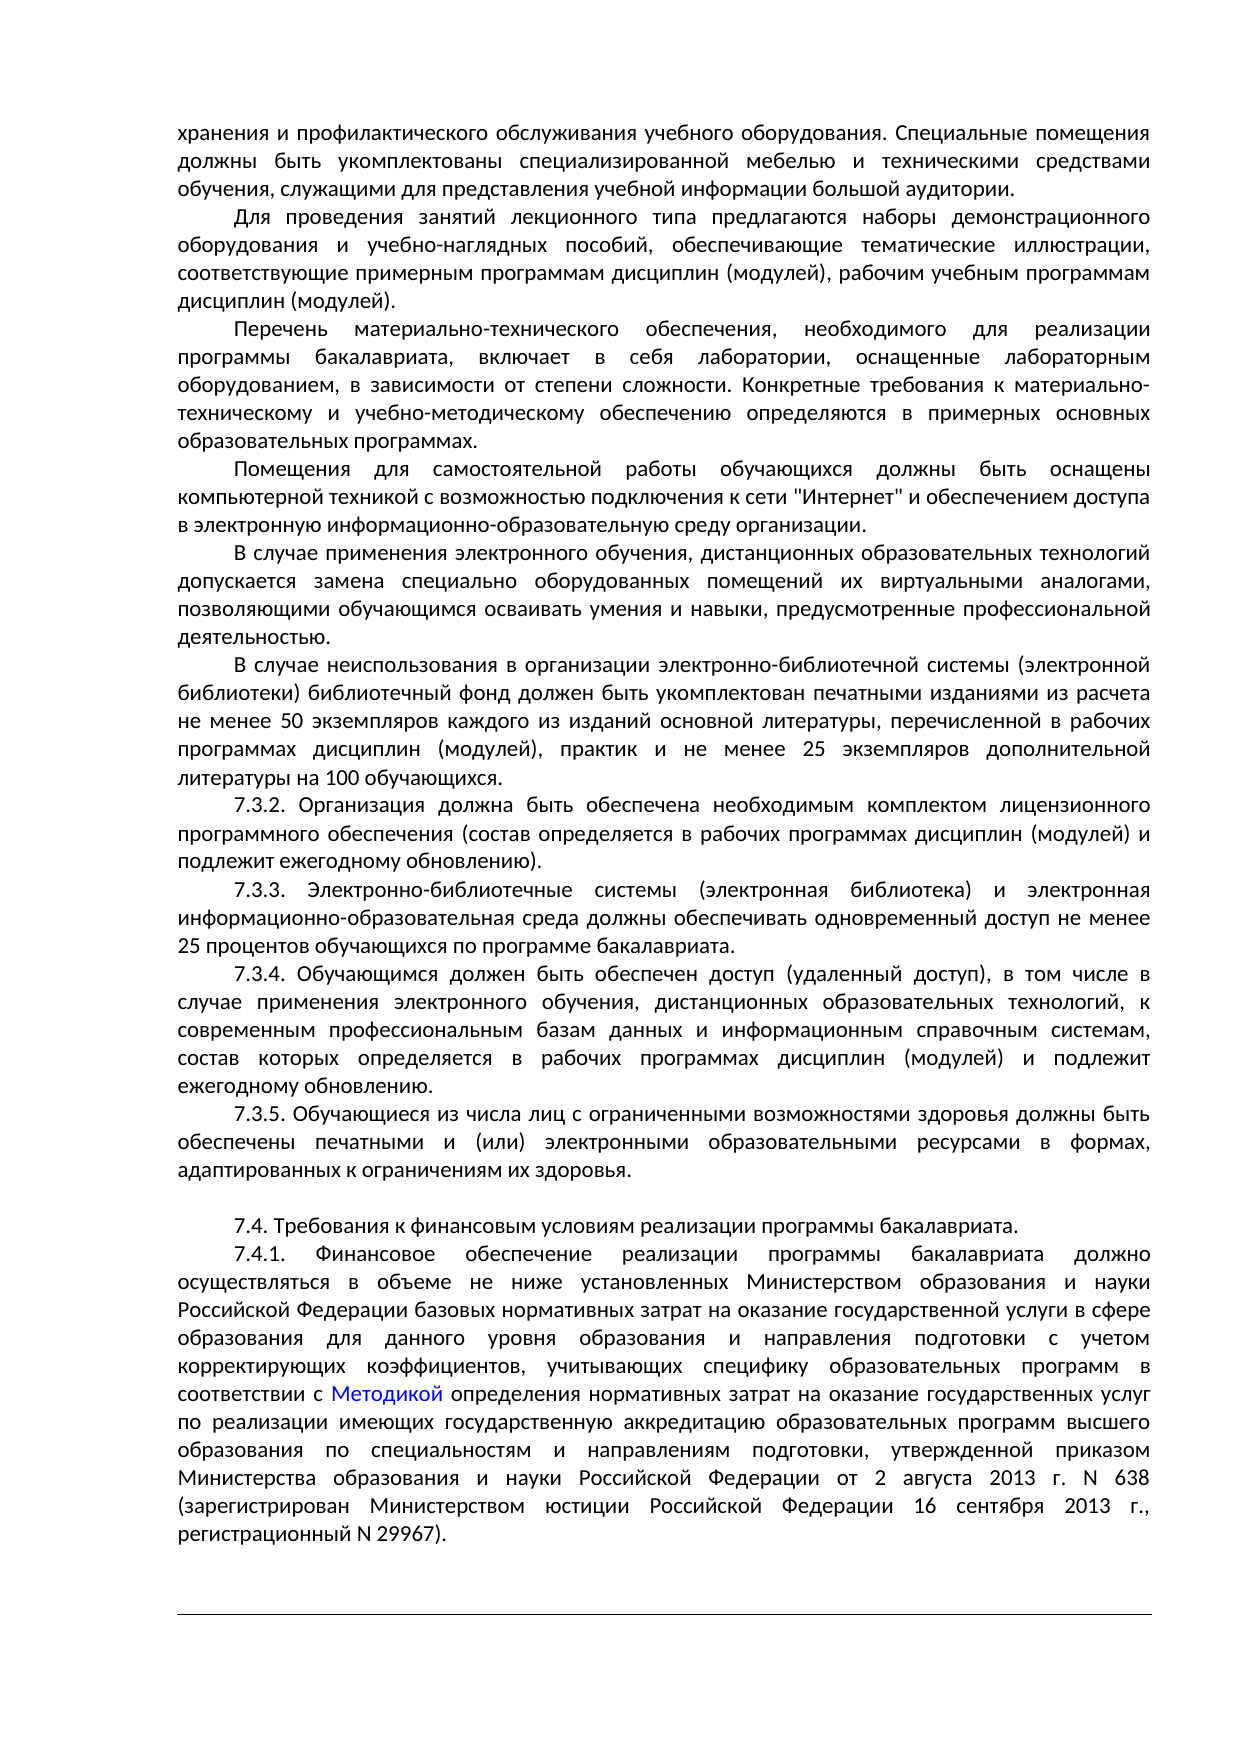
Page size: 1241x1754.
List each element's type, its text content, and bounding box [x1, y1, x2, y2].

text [177, 118, 1152, 202]
text В случае применения электронного обучения, дистанционных образовательных технологий допускается замена специально оборудованных помещений их виртуальными аналогами, позволяющими обучающимся осваивать умения и навыки, предусмотренные профессиональной деятельностью. [177, 538, 1152, 651]
text В случае неиспользования в организации электронно-библиотечной системы (электронной библиотеки) библиотечный фонд должен быть укомплектован печатными изданиями из расчета не менее 50 экземпляров каждого из изданий основной литературы, перечисленной в рабочих программах дисциплин (модулей), практик и не менее 25 экземпляров дополнительной литературы на 100 обучающихся. [177, 651, 1152, 791]
text Помещения для самостоятельной работы обучающихся должны быть оснащены компьютерной техникой с возможностью подключения к сети "Интернет" и обеспечением доступа в электронную информационно-образовательную среду организации. [177, 454, 1152, 538]
text 7.3.2. Организация должна быть обеспечена необходимым комплектом лицензионного программного обеспечения (состав определяется в рабочих программах дисциплин (модулей) и подлежит ежегодному обновлению). [177, 791, 1152, 875]
text Для проведения занятий лекционного типа предлагаются наборы демонстрационного оборудования и учебно-наглядных пособий, обеспечивающие тематические иллюстрации, соответствующие примерным программам дисциплин (модулей), рабочим учебным программам дисциплин (модулей). [177, 202, 1152, 314]
text 7.3.3. Электронно-библиотечные системы (электронная библиотека) и электронная информационно-образовательная среда должны обеспечивать одновременный доступ не менее 25 процентов обучающихся по программе бакалавриата. [177, 875, 1152, 959]
text 7.4. Требования к финансовым условиям реализации программы бакалавриата. [177, 1211, 1152, 1239]
text 7.3.5. Обучающиеся из числа лиц с ограниченными возможностями здоровья должны быть обеспечены печатными и (или) электронными образовательными ресурсами в формах, адаптированных к ограничениям их здоровья. [177, 1099, 1152, 1183]
text 7.3.4. Обучающимся должен быть обеспечен доступ (удаленный доступ), в том числе в случае применения электронного обучения, дистанционных образовательных технологий, к современным профессиональным базам данных и информационным справочным системам, состав которых определяется в рабочих программах дисциплин (модулей) и подлежит ежегодному обновлению. [177, 959, 1152, 1099]
text Перечень материально-технического обеспечения, необходимого для реализации программы бакалавриата, включает в себя лаборатории, оснащенные лабораторным оборудованием, в зависимости от степени сложности. Конкретные требования к материально-техническому и учебно-методическому обеспечению определяются в примерных основных образовательных программах. [177, 314, 1152, 454]
text 7.4.1. Финансовое обеспечение реализации программы бакалавриата должно осуществляться в объеме не ниже установленных Министерством образования и науки Российской Федерации базовых нормативных затрат на оказание государственной услуги в сфере образования для данного уровня образования и направления подготовки с учетом корректирующих коэффициентов, учитывающих специфику образовательных программ в соответствии с Методикой определения нормативных затрат на оказание государственных услуг по реализации имеющих государственную аккредитацию образовательных программ высшего образования по специальностям и направлениям подготовки, утвержденной приказом Министерства образования и науки Российской Федерации от 2 августа 2013 г. N 638 (зарегистрирован Министерством юстиции Российской Федерации 16 сентября 2013 г., регистрационный N 29967). [177, 1239, 1152, 1547]
